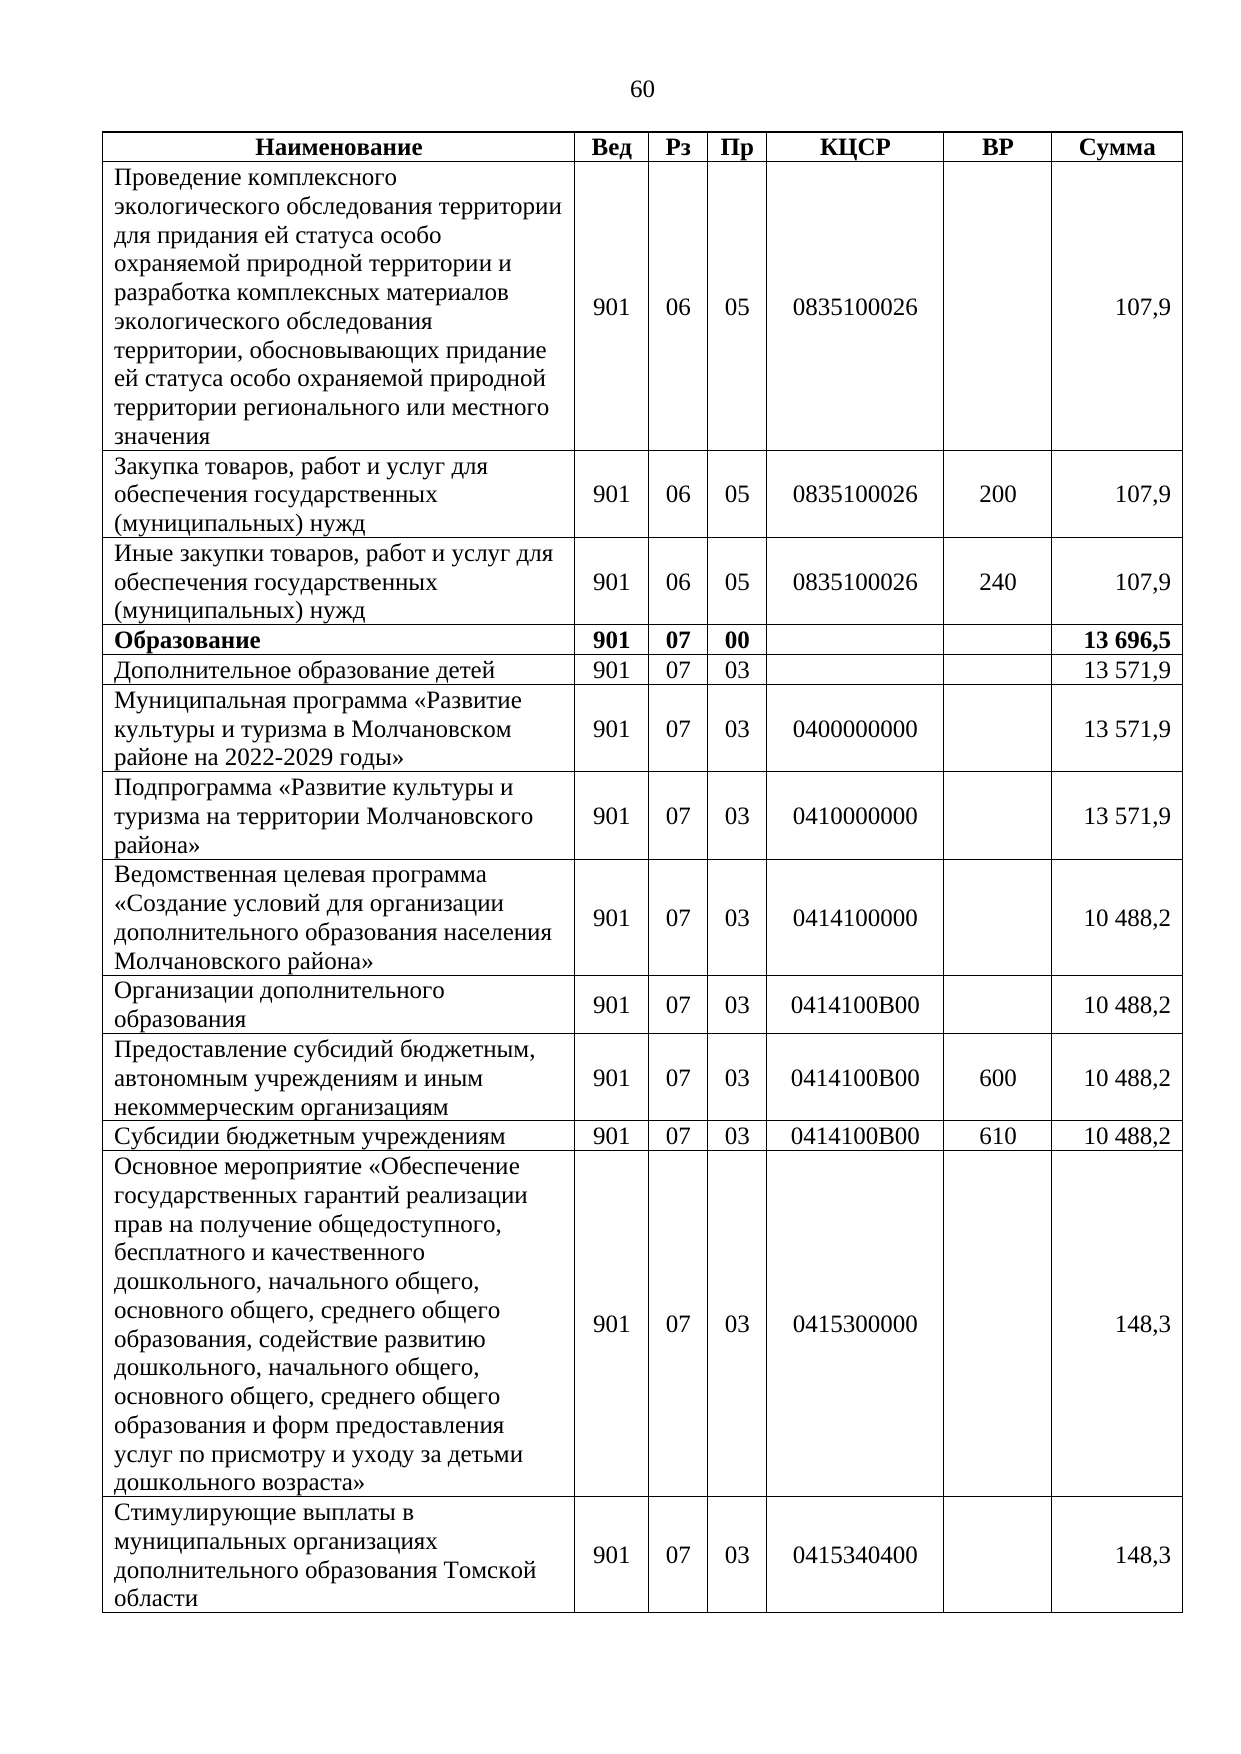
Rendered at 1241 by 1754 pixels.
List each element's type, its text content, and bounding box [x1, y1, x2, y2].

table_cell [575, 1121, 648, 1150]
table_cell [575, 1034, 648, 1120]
table_header Сумма [1052, 133, 1182, 161]
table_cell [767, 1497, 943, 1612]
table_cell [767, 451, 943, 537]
table_header Рз [649, 133, 707, 161]
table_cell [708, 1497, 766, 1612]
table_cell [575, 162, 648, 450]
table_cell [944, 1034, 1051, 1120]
table_header Вед [575, 133, 648, 161]
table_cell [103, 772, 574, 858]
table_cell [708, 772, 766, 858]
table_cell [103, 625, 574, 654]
table_header Наименование [103, 133, 574, 161]
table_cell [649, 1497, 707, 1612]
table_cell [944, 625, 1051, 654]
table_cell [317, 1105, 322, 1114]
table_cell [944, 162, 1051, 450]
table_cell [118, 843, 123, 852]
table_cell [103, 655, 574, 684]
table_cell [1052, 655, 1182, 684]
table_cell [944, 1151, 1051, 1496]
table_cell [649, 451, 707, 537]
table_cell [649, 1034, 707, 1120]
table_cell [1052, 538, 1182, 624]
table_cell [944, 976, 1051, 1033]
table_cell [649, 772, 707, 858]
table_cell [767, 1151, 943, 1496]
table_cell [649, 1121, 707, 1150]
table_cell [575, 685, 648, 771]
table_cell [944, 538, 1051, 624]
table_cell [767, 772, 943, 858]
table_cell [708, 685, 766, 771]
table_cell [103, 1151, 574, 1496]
table_header КЦСР [767, 133, 943, 161]
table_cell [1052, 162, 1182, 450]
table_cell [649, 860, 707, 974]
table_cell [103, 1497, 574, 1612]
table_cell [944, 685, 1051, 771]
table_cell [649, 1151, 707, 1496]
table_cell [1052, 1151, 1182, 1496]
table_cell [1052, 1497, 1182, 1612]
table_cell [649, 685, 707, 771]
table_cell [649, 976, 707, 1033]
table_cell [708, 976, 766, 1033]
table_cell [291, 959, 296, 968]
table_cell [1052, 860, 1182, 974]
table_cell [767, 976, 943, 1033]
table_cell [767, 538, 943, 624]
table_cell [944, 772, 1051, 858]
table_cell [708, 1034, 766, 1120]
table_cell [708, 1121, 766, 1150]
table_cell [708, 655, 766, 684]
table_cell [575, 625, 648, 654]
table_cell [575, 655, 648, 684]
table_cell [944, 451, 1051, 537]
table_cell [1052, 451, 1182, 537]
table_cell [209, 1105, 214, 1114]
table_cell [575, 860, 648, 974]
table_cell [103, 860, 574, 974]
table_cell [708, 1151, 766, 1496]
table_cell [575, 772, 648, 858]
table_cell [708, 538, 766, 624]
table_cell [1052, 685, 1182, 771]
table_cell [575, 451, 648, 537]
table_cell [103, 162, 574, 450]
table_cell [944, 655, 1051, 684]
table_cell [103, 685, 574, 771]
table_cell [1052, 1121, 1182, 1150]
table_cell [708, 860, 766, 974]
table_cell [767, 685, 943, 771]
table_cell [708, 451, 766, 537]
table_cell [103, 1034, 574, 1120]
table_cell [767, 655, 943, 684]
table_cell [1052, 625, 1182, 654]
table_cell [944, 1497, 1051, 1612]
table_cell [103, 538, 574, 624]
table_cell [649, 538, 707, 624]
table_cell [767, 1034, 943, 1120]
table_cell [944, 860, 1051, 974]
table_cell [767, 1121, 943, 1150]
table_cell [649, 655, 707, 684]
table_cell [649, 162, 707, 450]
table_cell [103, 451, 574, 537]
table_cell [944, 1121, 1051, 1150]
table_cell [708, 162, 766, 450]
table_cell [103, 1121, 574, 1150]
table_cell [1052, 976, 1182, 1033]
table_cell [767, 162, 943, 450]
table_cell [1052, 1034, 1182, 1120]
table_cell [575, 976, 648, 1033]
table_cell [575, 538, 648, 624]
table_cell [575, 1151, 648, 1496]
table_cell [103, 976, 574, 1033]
table_header ВР [944, 133, 1051, 161]
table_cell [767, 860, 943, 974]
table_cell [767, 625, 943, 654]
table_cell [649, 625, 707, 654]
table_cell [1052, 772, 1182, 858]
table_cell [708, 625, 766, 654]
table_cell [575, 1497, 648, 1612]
table_header Пр [708, 133, 766, 161]
